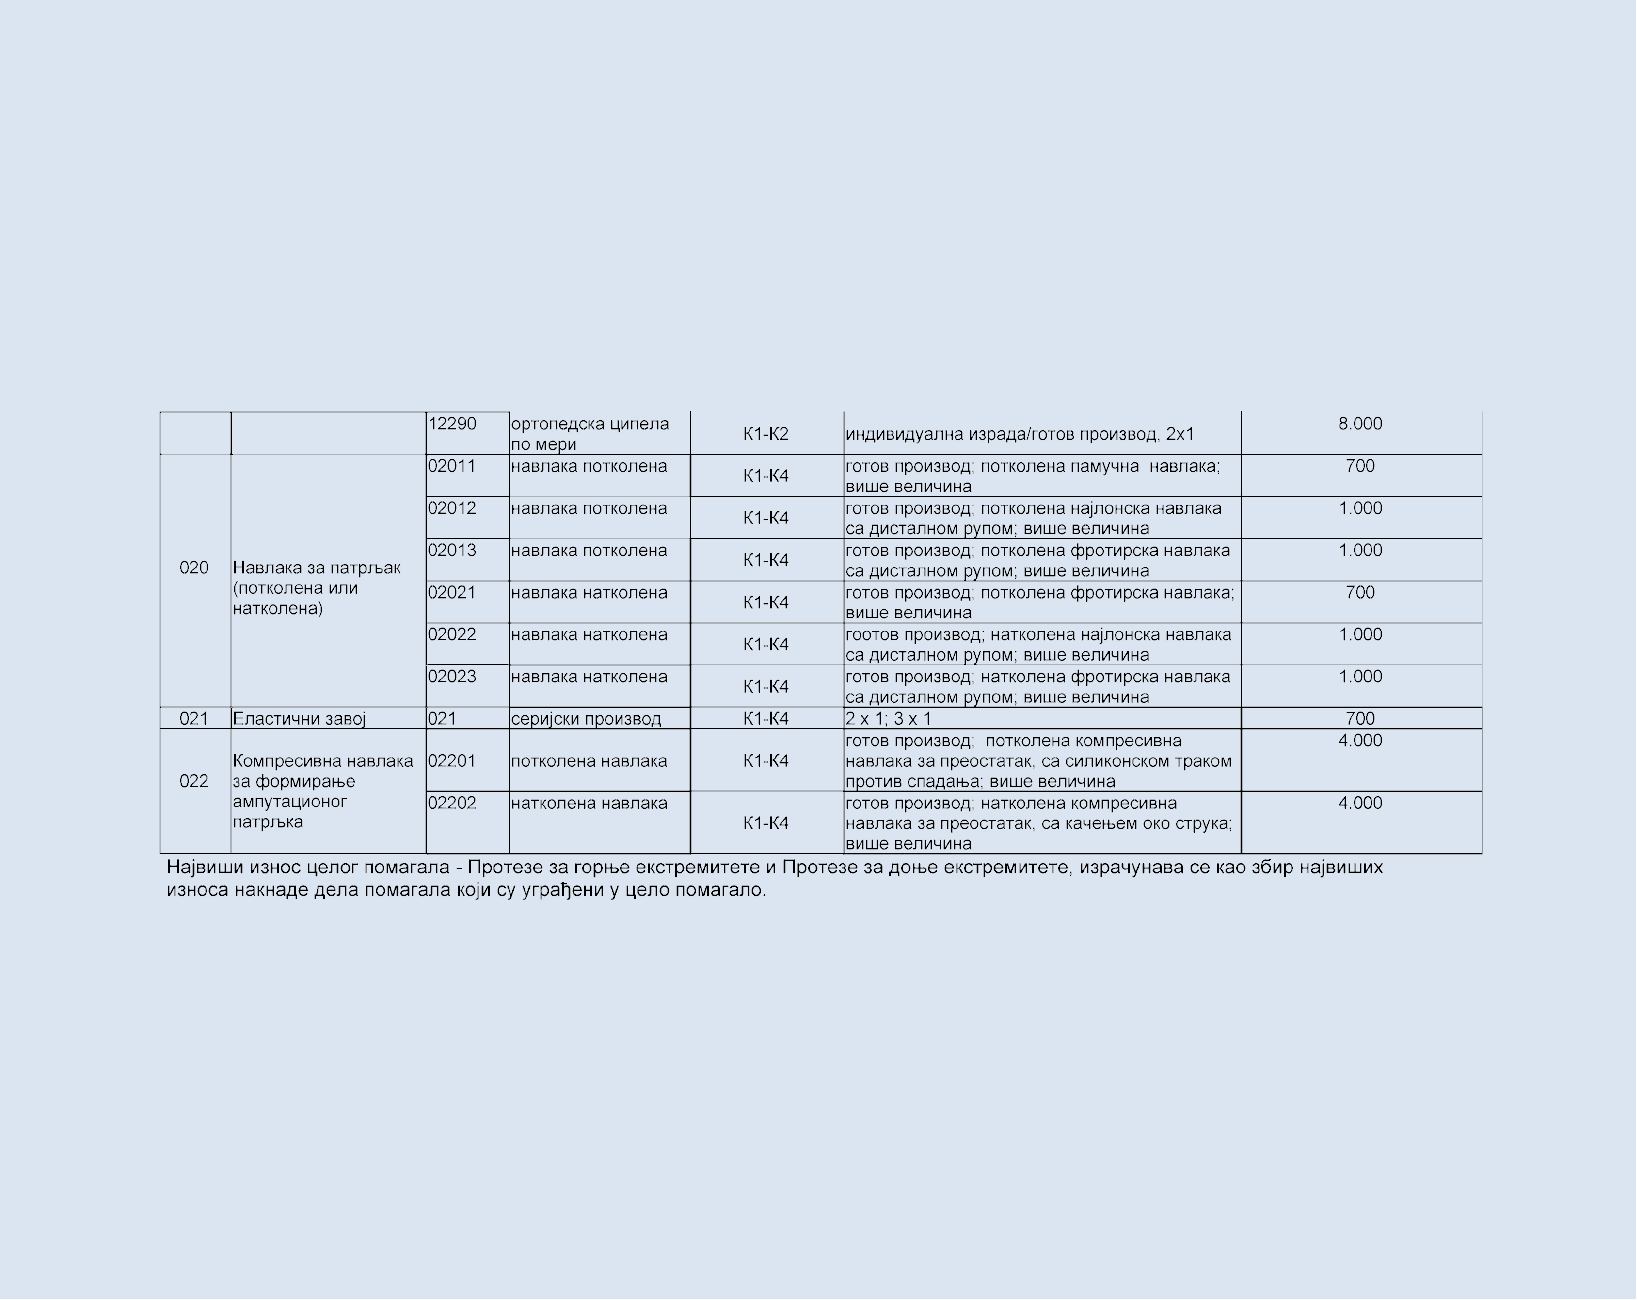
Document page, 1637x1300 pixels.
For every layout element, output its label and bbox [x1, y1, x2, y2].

picture [159, 411, 1483, 900]
